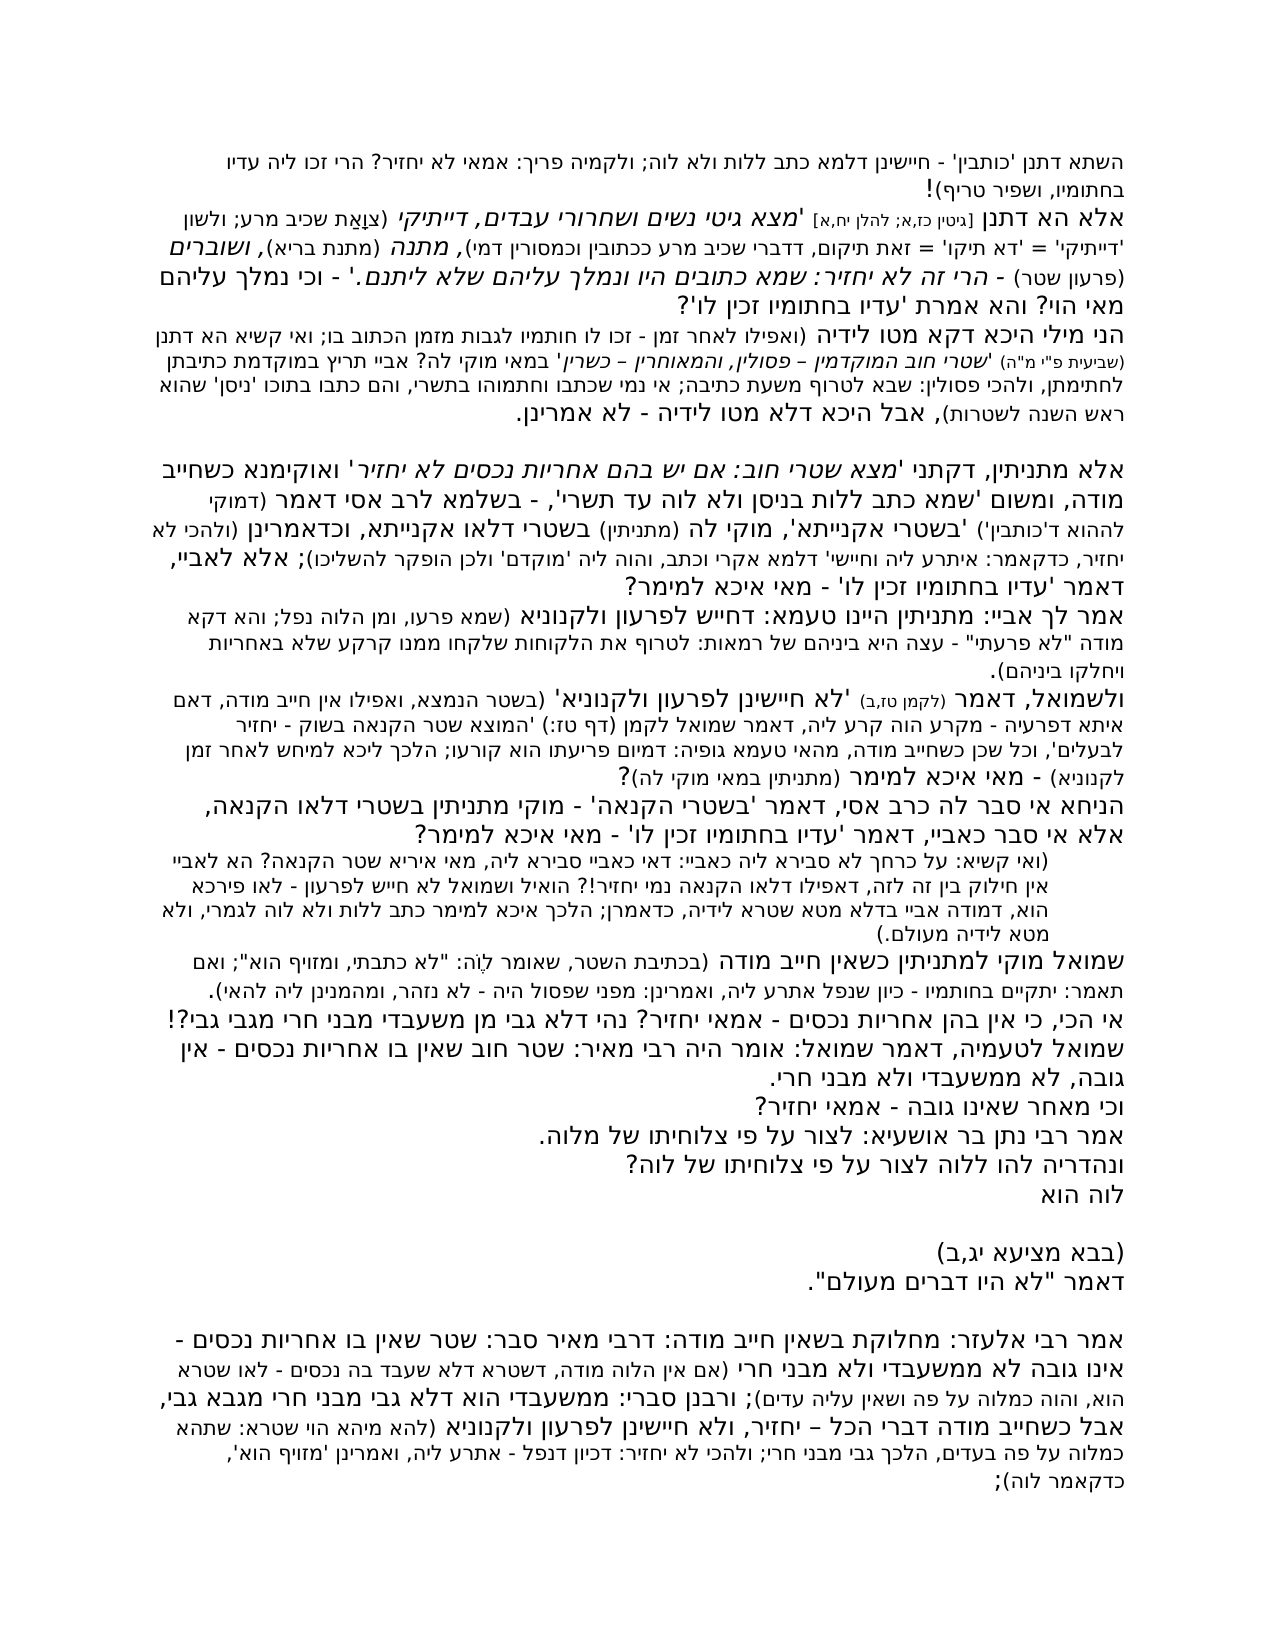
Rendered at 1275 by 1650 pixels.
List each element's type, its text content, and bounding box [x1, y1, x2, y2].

text אמר לך אביי: מתניתין היינו טעמא: דחייש לפרעון ולקנוניא (שמא פרעו, ומן הלוה נפל; והא דקא מודה "לא פרעתי" - עצה היא ביניהם של רמאות: לטרוף את הלקוחות שלקחו ממנו קרקע שלא באחריות ויחלקו ביניהם). [150, 602, 1125, 684]
text (בבא מציעא יג,ב) [150, 1238, 1125, 1267]
text הני מילי היכא דקא מטו לידיה (ואפילו לאחר זמן - זכו לו חותמיו לגבות מזמן הכתוב בו; ואי קשיא הא דתנן (שביעית פ"י מ"ה) 'שטרי חוב המוקדמין – פסולין, והמאוחרין – כשרין' במאי מוקי לה? אביי תריץ במוקדמת כתיבתן לחתימתן, ולהכי פסולין: שבא לטרוף משעת כתיבה; אי נמי שכתבו וחתמוהו בתשרי, והם כתבו בתוכו 'ניסן' שהוא ראש השנה לשטרות), אבל היכא דלא מטו לידיה - לא אמרינן. [150, 320, 1125, 427]
text אמר רבי נתן בר אושעיא: לצור על פי צלוחיתו של מלוה. [150, 1121, 1125, 1151]
text אמר רבי אלעזר: מחלוקת בשאין חייב מודה: דרבי מאיר סבר: שטר שאין בו אחריות נכסים - אינו גובה לא ממשעבדי ולא מבני חרי (אם אין הלוה מודה, דשטרא דלא שעבד בה נכסים - לאו שטרא הוא, והוה כמלוה על פה ושאין עליה עדים); ורבנן סברי: ממשעבדי הוא דלא גבי מבני חרי מגבא גבי, אבל כשחייב מודה דברי הכל – יחזיר, ולא חיישינן לפרעון ולקנוניא (להא מיהא הוי שטרא: שתהא כמלוה על פה בעדים, הלכך גבי מבני חרי; ולהכי לא יחזיר: דכיון דנפל - אתרע ליה, ואמרינן 'מזויף הוא', כדקאמר לוה); [150, 1325, 1125, 1495]
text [150, 150, 1125, 203]
text דאמר "לא היו דברים מעולם". [150, 1267, 1125, 1296]
text שמואל מוקי למתניתין כשאין חייב מודה (בכתיבת השטר, שאומר לוֶֹה: "לא כתבתי, ומזויף הוא"; ואם תאמר: יתקיים בחותמיו - כיון שנפל אתרע ליה, ואמרינן: מפני שפסול היה - לא נזהר, ומהמנינן ליה להאי). [150, 946, 1125, 1005]
text שמואל לטעמיה, דאמר שמואל: אומר היה רבי מאיר: שטר חוב שאין בו אחריות נכסים - אין גובה, לא ממשעבדי ולא מבני חרי. [150, 1034, 1125, 1092]
text אי הכי, כי אין בהן אחריות נכסים - אמאי יחזיר? נהי דלא גבי מן משעבדי מבני חרי מגבי גבי?! [150, 1005, 1125, 1034]
text אלא מתניתין, דקתני 'מצא שטרי חוב: אם יש בהם אחריות נכסים לא יחזיר' ואוקימנא כשחייב מודה, ומשום 'שמא כתב ללות בניסן ולא לוה עד תשרי', - בשלמא לרב אסי דאמר (דמוקי לההוא ד'כותבין') 'בשטרי אקנייתא', מוקי לה (מתניתין) בשטרי דלאו אקנייתא, וכדאמרינן (ולהכי לא יחזיר, כדקאמר: איתרע ליה וחיישי' דלמא אקרי וכתב, והוה ליה 'מוקדם' ולכן הופקר להשליכו); אלא לאביי, דאמר 'עדיו בחתומיו זכין לו' - מאי איכא למימר? [150, 456, 1125, 602]
text וכי מאחר שאינו גובה - אמאי יחזיר? [150, 1092, 1125, 1121]
text ולשמואל, דאמר (לקמן טז,ב) 'לא חיישינן לפרעון ולקנוניא' (בשטר הנמצא, ואפילו אין חייב מודה, דאם איתא דפרעיה - מקרע הוה קרע ליה, דאמר שמואל לקמן (דף טז:) 'המוצא שטר הקנאה בשוק - יחזיר לבעלים', וכל שכן כשחייב מודה, מהאי טעמא גופיה: דמיום פריעתו הוא קורעו; הלכך ליכא למיחש לאחר זמן לקנוניא) - מאי איכא למימר (מתניתין במאי מוקי לה)? [150, 684, 1125, 791]
text הניחא אי סבר לה כרב אסי, דאמר 'בשטרי הקנאה' - מוקי מתניתין בשטרי דלאו הקנאה, אלא אי סבר כאביי, דאמר 'עדיו בחתומיו זכין לו' - מאי איכא למימר? [150, 791, 1125, 849]
text לוה הוא [150, 1180, 1125, 1209]
text ונהדריה להו ללוה לצור על פי צלוחיתו של לוה? [150, 1151, 1125, 1180]
text אלא הא דתנן [גיטין כז,א; להלן יח,א] 'מצא גיטי נשים ושחרורי עבדים, דייתיקי (צוָאַת שכיב מרע; ולשון 'דייתיקי' = 'דא תיקו' = זאת תיקום, דדברי שכיב מרע ככתובין וכמסורין דמי), מתנה (מתנת בריא), ושוברים (פרעון שטר) - הרי זה לא יחזיר: שמא כתובים היו ונמלך עליהם שלא ליתנם.' - וכי נמלך עליהם מאי הוי? והא אמרת 'עדיו בחתומיו זכין לו'? [150, 203, 1125, 320]
text (ואי קשיא: על כרחך לא סבירא ליה כאביי: דאי כאביי סבירא ליה, מאי איריא שטר הקנאה? הא לאביי אין חילוק בין זה לזה, דאפילו דלאו הקנאה נמי יחזיר!? הואיל ושמואל לא חייש לפרעון - לאו פירכא הוא, דמודה אביי בדלא מטא שטרא לידיה, כדאמרן; הלכך איכא למימר כתב ללות ולא לוה לגמרי, ולא מטא לידיה מעולם.) [150, 849, 1050, 946]
